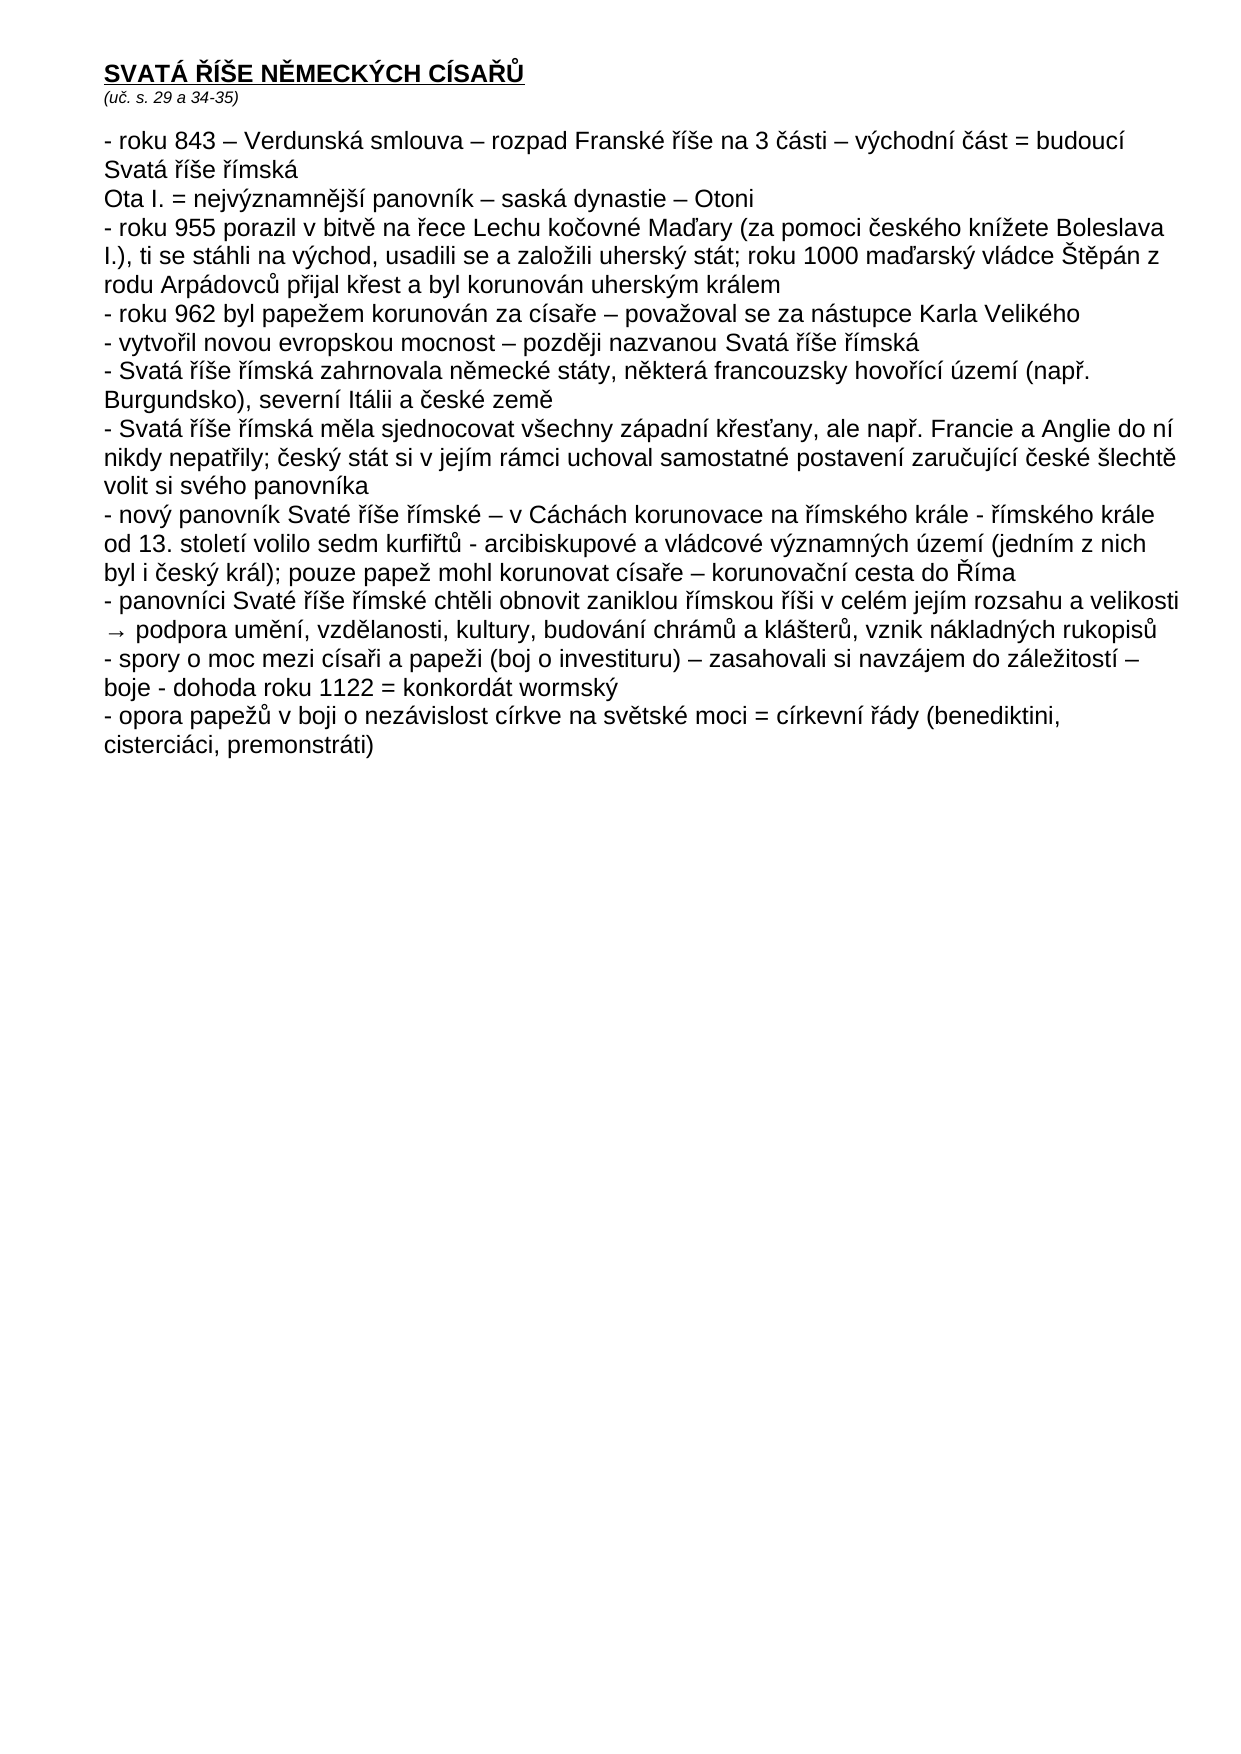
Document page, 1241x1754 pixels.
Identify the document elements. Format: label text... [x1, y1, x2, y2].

text (uč. s. 29 a 34-35) [103, 88, 1181, 107]
text - opora papežů v boji o nezávislost církve na světské moci = církevní řády (benediktini, cisterciáci, premonstráti) [103, 701, 1181, 759]
text - nový panovník Svaté říše římské – v Cáchách korunovace na římského krále - římského krále od 13. století volilo sedm kurfiřtů - arcibiskupové a vládcové významných území (jedním z nich byl i český král); pouze papež mohl korunovat císaře – korunovační cesta do Říma [103, 500, 1181, 586]
text - panovníci Svaté říše římské chtěli obnovit zaniklou římskou říši v celém jejím rozsahu a velikosti → podpora umění, vzdělanosti, kultury, budování chrámů a klášterů, vznik nákladných rukopisů [103, 586, 1181, 644]
text - Svatá říše římská měla sjednocovat všechny západní křesťany, ale např. Francie a Anglie do ní nikdy nepatřily; český stát si v jejím rámci uchoval samostatné postavení zaručující české šlechtě volit si svého panovníka [103, 414, 1181, 500]
text - Svatá říše římská zahrnovala německé státy, některá francouzsky hovořící území (např. Burgundsko), severní Itálii a české země [103, 356, 1181, 414]
text Ota I. = nejvýznamnější panovník – saská dynastie – Otoni [103, 184, 1181, 212]
text - spory o moc mezi císaři a papeži (boj o investituru) – zasahovali si navzájem do záležitostí – boje - dohoda roku 1122 = konkordát wormský [103, 644, 1181, 701]
text SVATÁ ŘÍŠE NĚMECKÝCH CÍSAŘŮ [103, 59, 1181, 88]
text - roku 843 – Verdunská smlouva – rozpad Franské říše na 3 části – východní část = budoucí Svatá říše římská [103, 126, 1181, 184]
text - roku 962 byl papežem korunován za císaře – považoval se za nástupce Karla Velikého [103, 299, 1181, 327]
text - roku 955 porazil v bitvě na řece Lechu kočovné Maďary (za pomoci českého knížete Boleslava I.), ti se stáhli na východ, usadili se a založili uherský stát; roku 1000 maďarský vládce Štěpán z rodu Arpádovců přijal křest a byl korunován uherským králem [103, 212, 1181, 299]
text - vytvořil novou evropskou mocnost – později nazvanou Svatá říše římská [103, 327, 1181, 356]
